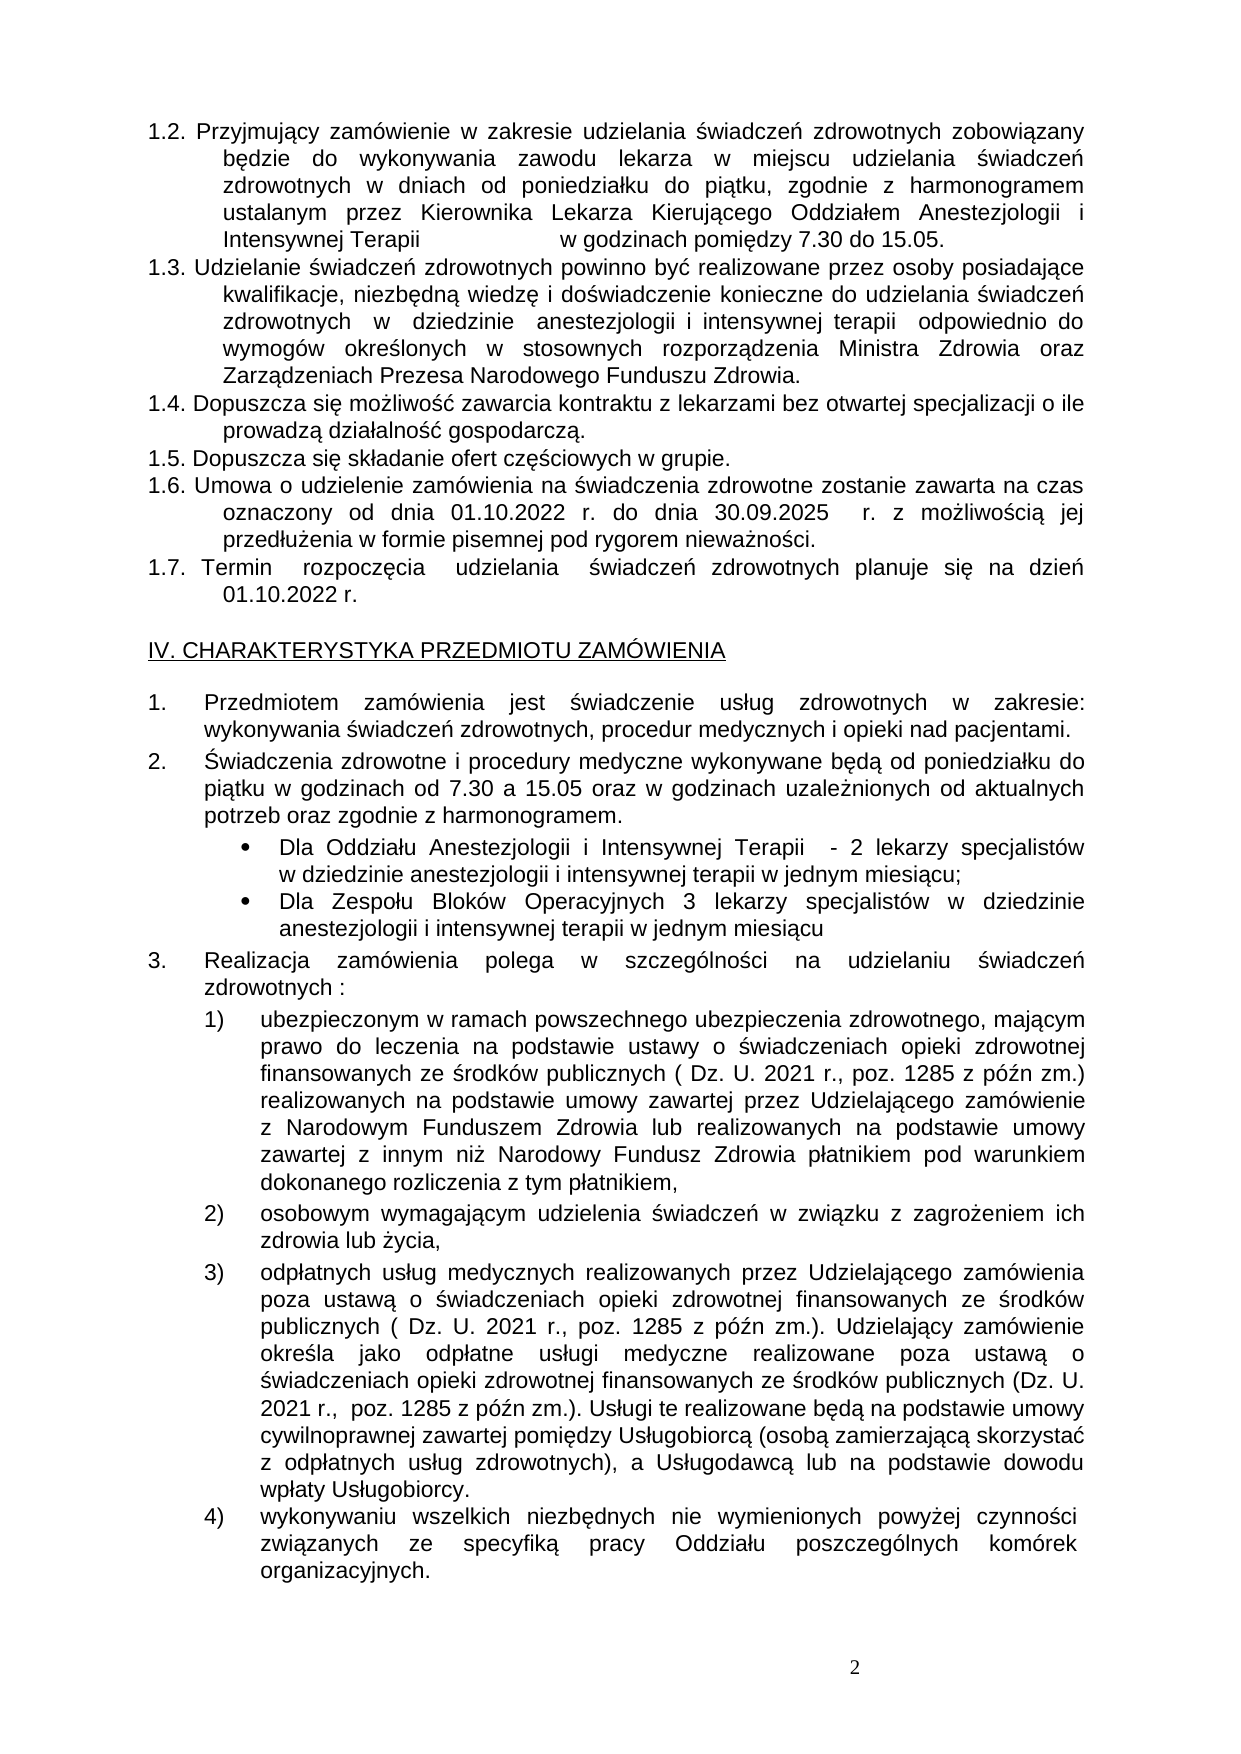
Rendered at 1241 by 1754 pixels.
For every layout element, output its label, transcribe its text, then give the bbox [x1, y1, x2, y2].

text 1.7. Termin rozpoczęcia udzielania świadczeń zdrowotnych planuje się na dzień 01.10.2022 r. [148, 554, 1085, 607]
text 1.2. Przyjmujący zamówienie w zakresie udzielania świadczeń zdrowotnych zobowiązany będzie do wykonywania zawodu lekarza w miejscu udzielania świadczeń zdrowotnych w dniach od poniedziałku do piątku, zgodnie z harmonogramem ustalanym przez Kierownika Lekarza Kierującego Oddziałem Anestezjologii i Intensywnej Terapii w godzinach pomiędzy 7.30 do 15.05. [148, 118, 1085, 253]
list Przedmiotem zamówienia jest świadczenie usług zdrowotnych w zakresie: wykonywania świadczeń zdrowotnych, procedur medycznych i opieki nad pacjentami. [148, 689, 1086, 743]
list Realizacja zamówienia polega w szczególności na udzielaniu świadczeń zdrowotnych : [148, 947, 1086, 1001]
text 1.4. Dopuszcza się możliwość zawarcia kontraktu z lekarzami bez otwartej specjalizacji o ile prowadzą działalność gospodarczą. [148, 390, 1085, 443]
list odpłatnych usług medycznych realizowanych przez Udzielającego zamówienia poza ustawą o świadczeniach opieki zdrowotnej finansowanych ze środków publicznych ( Dz. U. 2021 r., poz. 1285 z późn zm.). Udzielający zamówienie określa jako odpłatne usługi medyczne realizowane poza ustawą o świadczeniach opieki zdrowotnej finansowanych ze środków publicznych (Dz. U. 2021 r., poz. 1285 z późn zm.). Usługi te realizowane będą na podstawie umowy cywilnoprawnej zawartej pomiędzy Usługobiorcą (osobą zamierzającą skorzystać z odpłatnych usług zdrowotnych), a Usługodawcą lub na podstawie dowodu wpłaty Usługobiorcy. [204, 1259, 1085, 1502]
list Dla Oddziału Anestezjologii i Intensywnej Terapii - 2 lekarzy specjalistów w dziedzinie anestezjologii i intensywnej terapii w jednym miesiącu; [241, 834, 1086, 887]
list Dla Zespołu Bloków Operacyjnych 3 lekarzy specjalistów w dziedzinie anestezjologii i intensywnej terapii w jednym miesiącu [241, 888, 1086, 942]
subtitle IV. CHARAKTERYSTYKA PRZEDMIOTU ZAMÓWIENIA [148, 637, 1092, 664]
list Świadczenia zdrowotne i procedury medyczne wykonywane będą od poniedziałku do piątku w godzinach od 7.30 a 15.05 oraz w godzinach uzależnionych od aktualnych potrzeb oraz zgodnie z harmonogramem. [148, 748, 1086, 829]
list wykonywaniu wszelkich niezbędnych nie wymienionych powyżej czynności związanych ze specyfiką pracy Oddziału poszczególnych komórek organizacyjnych. [204, 1503, 1077, 1584]
list osobowym wymagającym udzielenia świadczeń w związku z zagrożeniem ich zdrowia lub życia, [204, 1200, 1086, 1254]
text 1.3. Udzielanie świadczeń zdrowotnych powinno być realizowane przez osoby posiadające kwalifikacje, niezbędną wiedzę i doświadczenie konieczne do udzielania świadczeń zdrowotnych w dziedzinie anestezjologii i intensywnej terapii odpowiednio do wymogów określonych w stosownych rozporządzenia Ministra Zdrowia oraz Zarządzeniach Prezesa Narodowego Funduszu Zdrowia. [148, 254, 1085, 389]
list ubezpieczonym w ramach powszechnego ubezpieczenia zdrowotnego, mającym prawo do leczenia na podstawie ustawy o świadczeniach opieki zdrowotnej finansowanych ze środków publicznych ( Dz. U. 2021 r., poz. 1285 z późn zm.) realizowanych na podstawie umowy zawartej przez Udzielającego zamówienie z Narodowym Funduszem Zdrowia lub realizowanych na podstawie umowy zawartej z innym niż Narodowy Fundusz Zdrowia płatnikiem pod warunkiem dokonanego rozliczenia z tym płatnikiem, [204, 1006, 1086, 1195]
text 1.6. Umowa o udzielenie zamówienia na świadczenia zdrowotne zostanie zawarta na czas oznaczony od dnia 01.10.2022 r. do dnia 30.09.2025 r. z możliwością jej przedłużenia w formie pisemnej pod rygorem nieważności. [148, 472, 1085, 553]
text 1.5. Dopuszcza się składanie ofert częściowych w grupie. [148, 445, 1085, 471]
